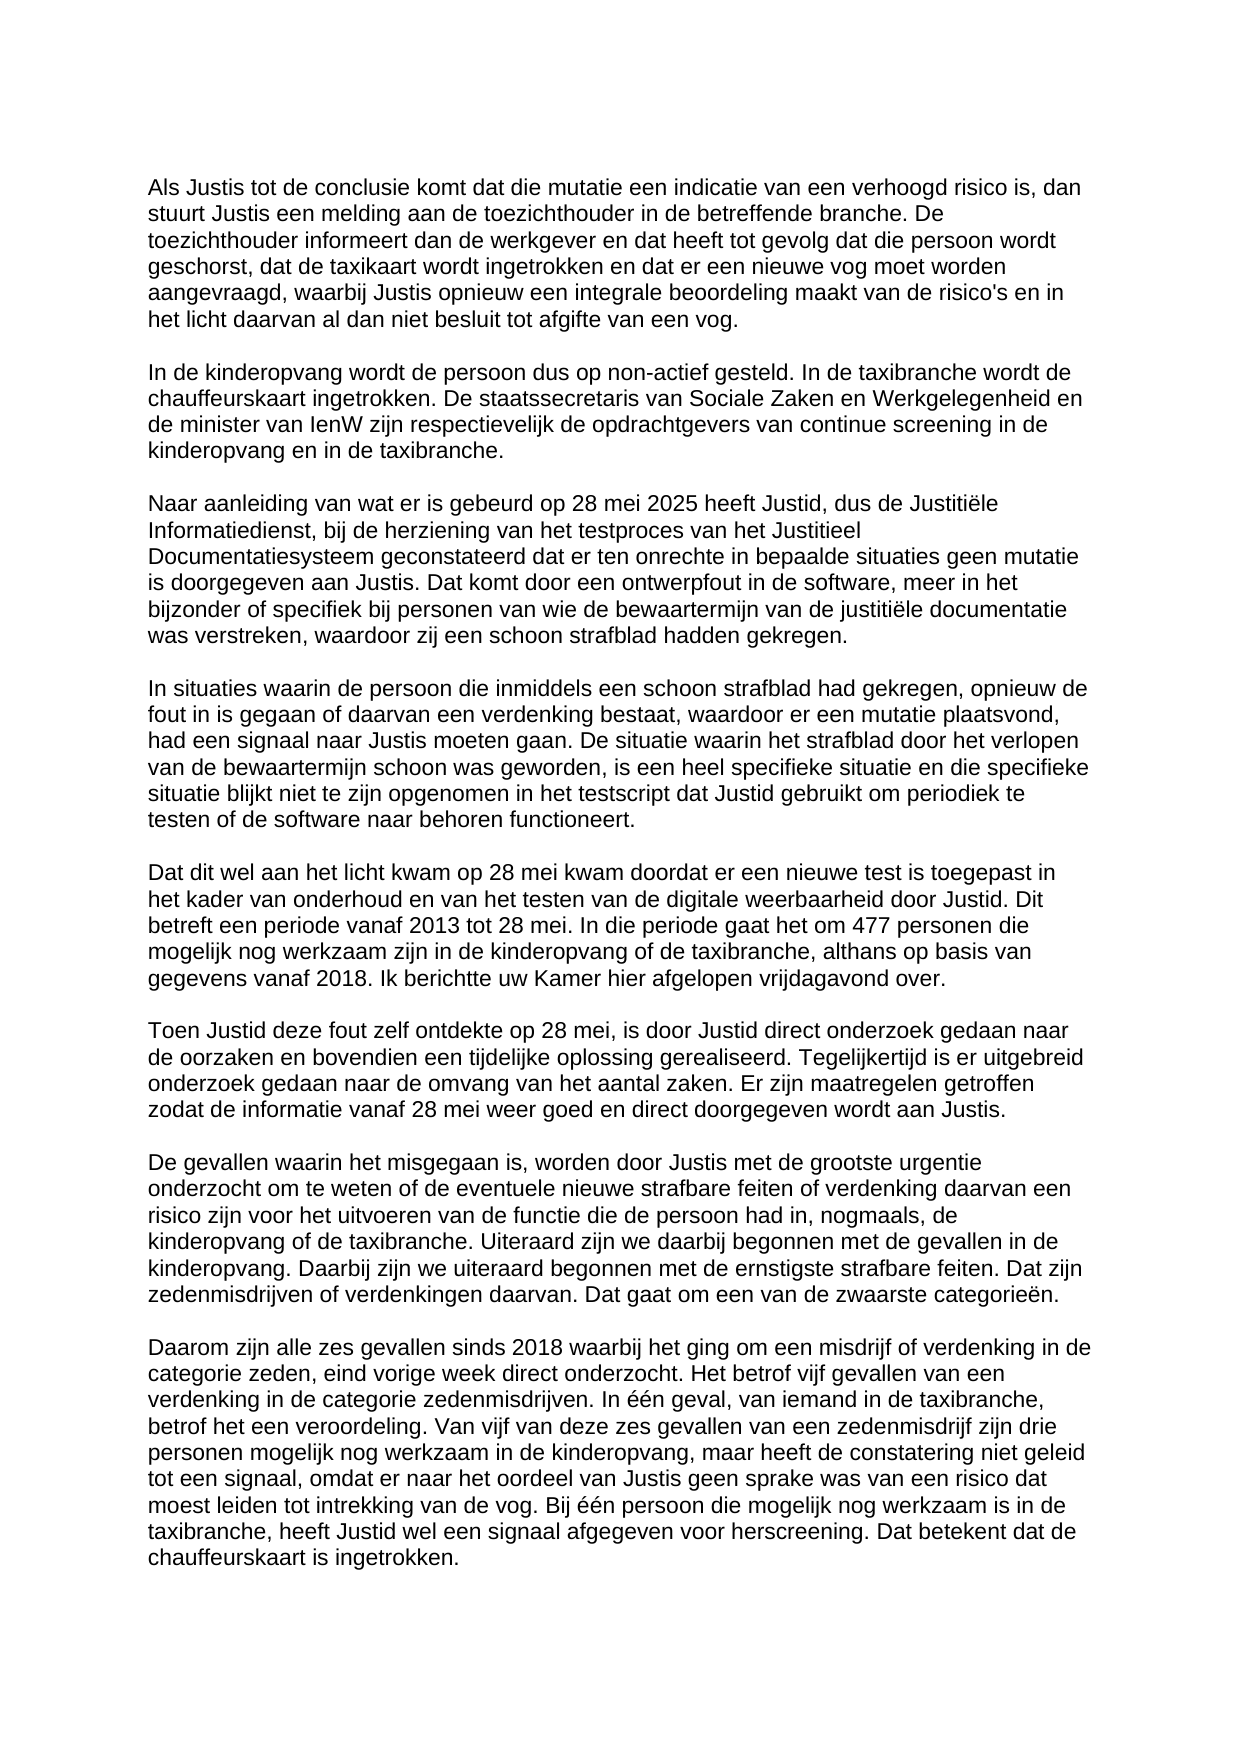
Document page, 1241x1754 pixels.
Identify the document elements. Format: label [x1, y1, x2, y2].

text [148, 148, 1093, 1597]
